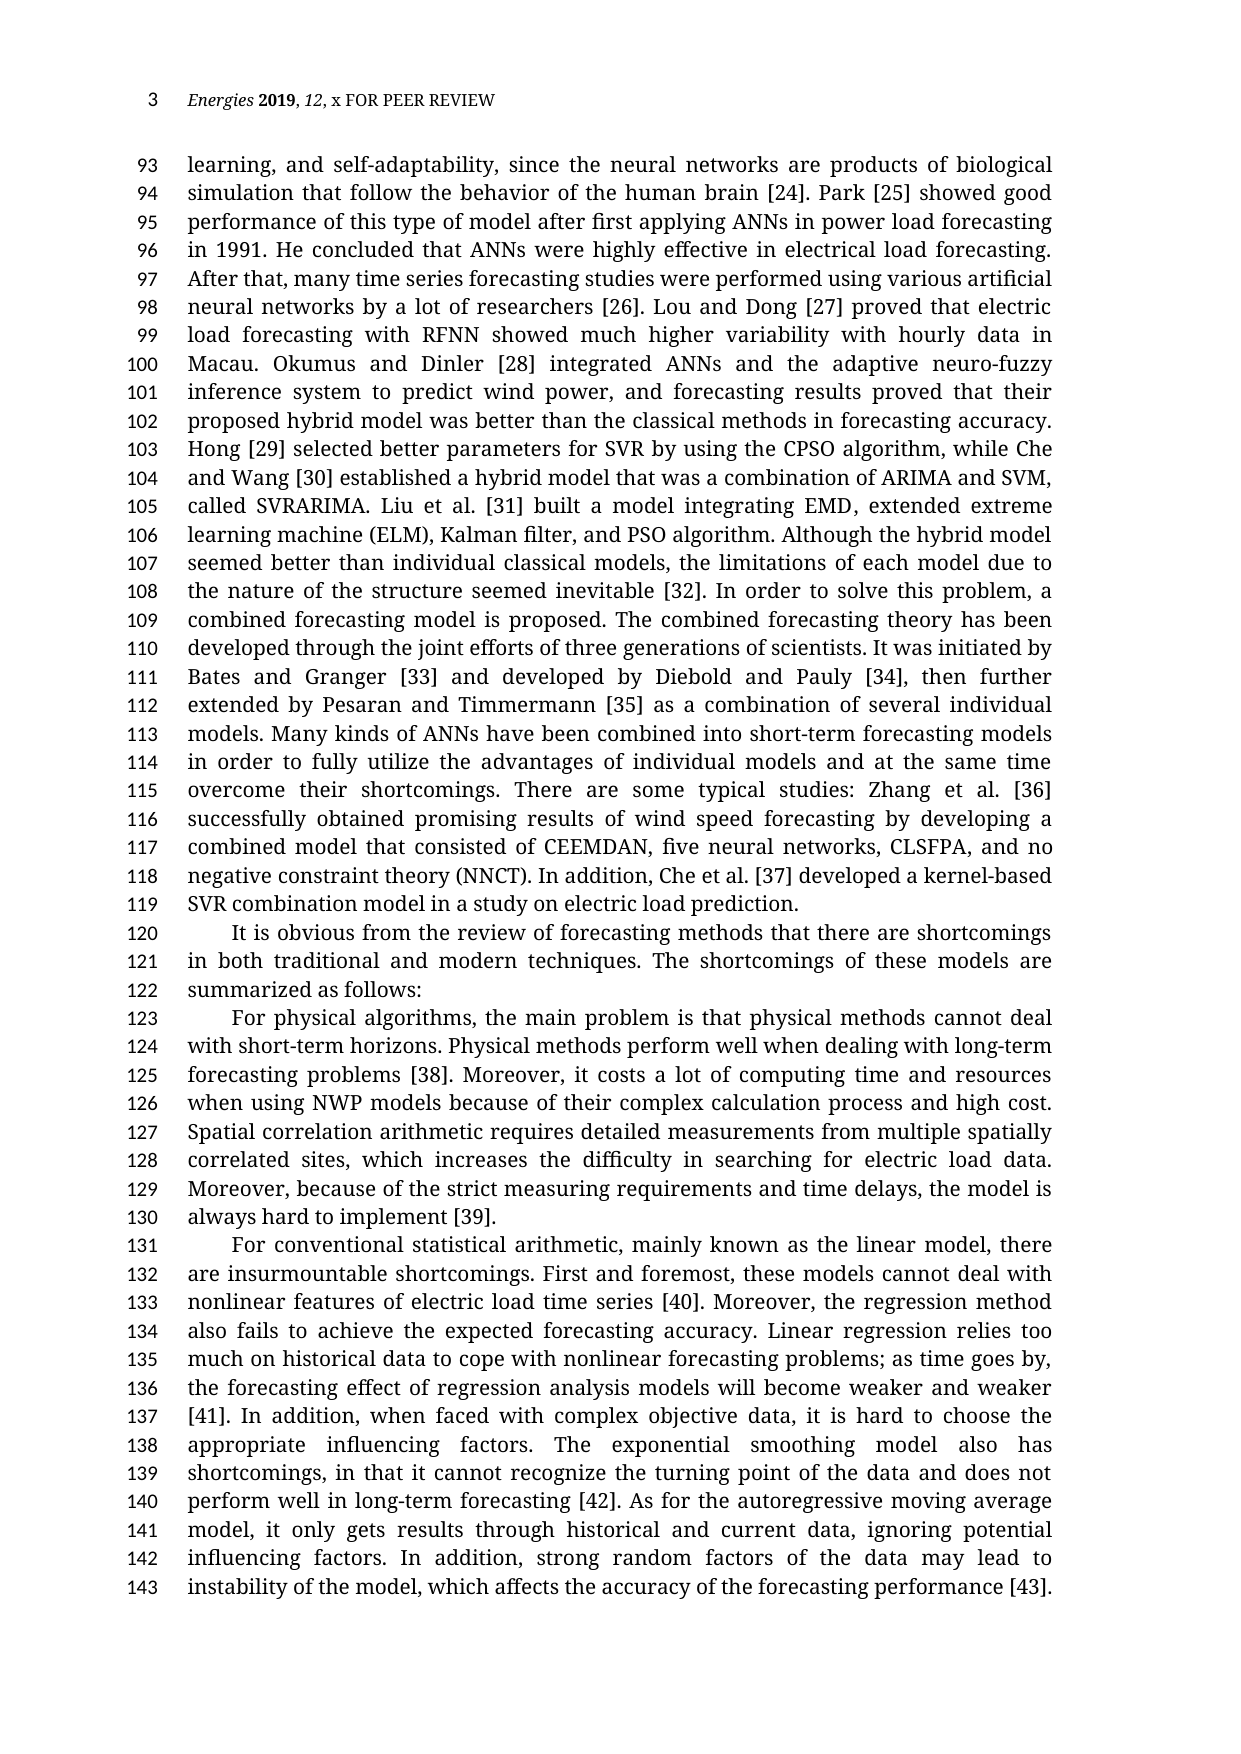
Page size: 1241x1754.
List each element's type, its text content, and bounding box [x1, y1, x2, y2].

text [187, 150, 1053, 918]
text It is obvious from the review of forecasting methods that there are shortcomings in both traditional and modern techniques. The shortcomings of these models are summarized as follows: [187, 918, 1053, 1003]
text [187, 1231, 1053, 1600]
text For physical algorithms, the main problem is that physical methods cannot deal with short-term horizons. Physical methods perform well when dealing with long-term forecasting problems [38]. Moreover, it costs a lot of computing time and resources when using NWP models because of their complex calculation process and high cost. Spatial correlation arithmetic requires detailed measurements from multiple spatially correlated sites, which increases the difficulty in searching for electric load data. Moreover, because of the strict measuring requirements and time delays, the model is always hard to implement [39]. [187, 1003, 1053, 1231]
